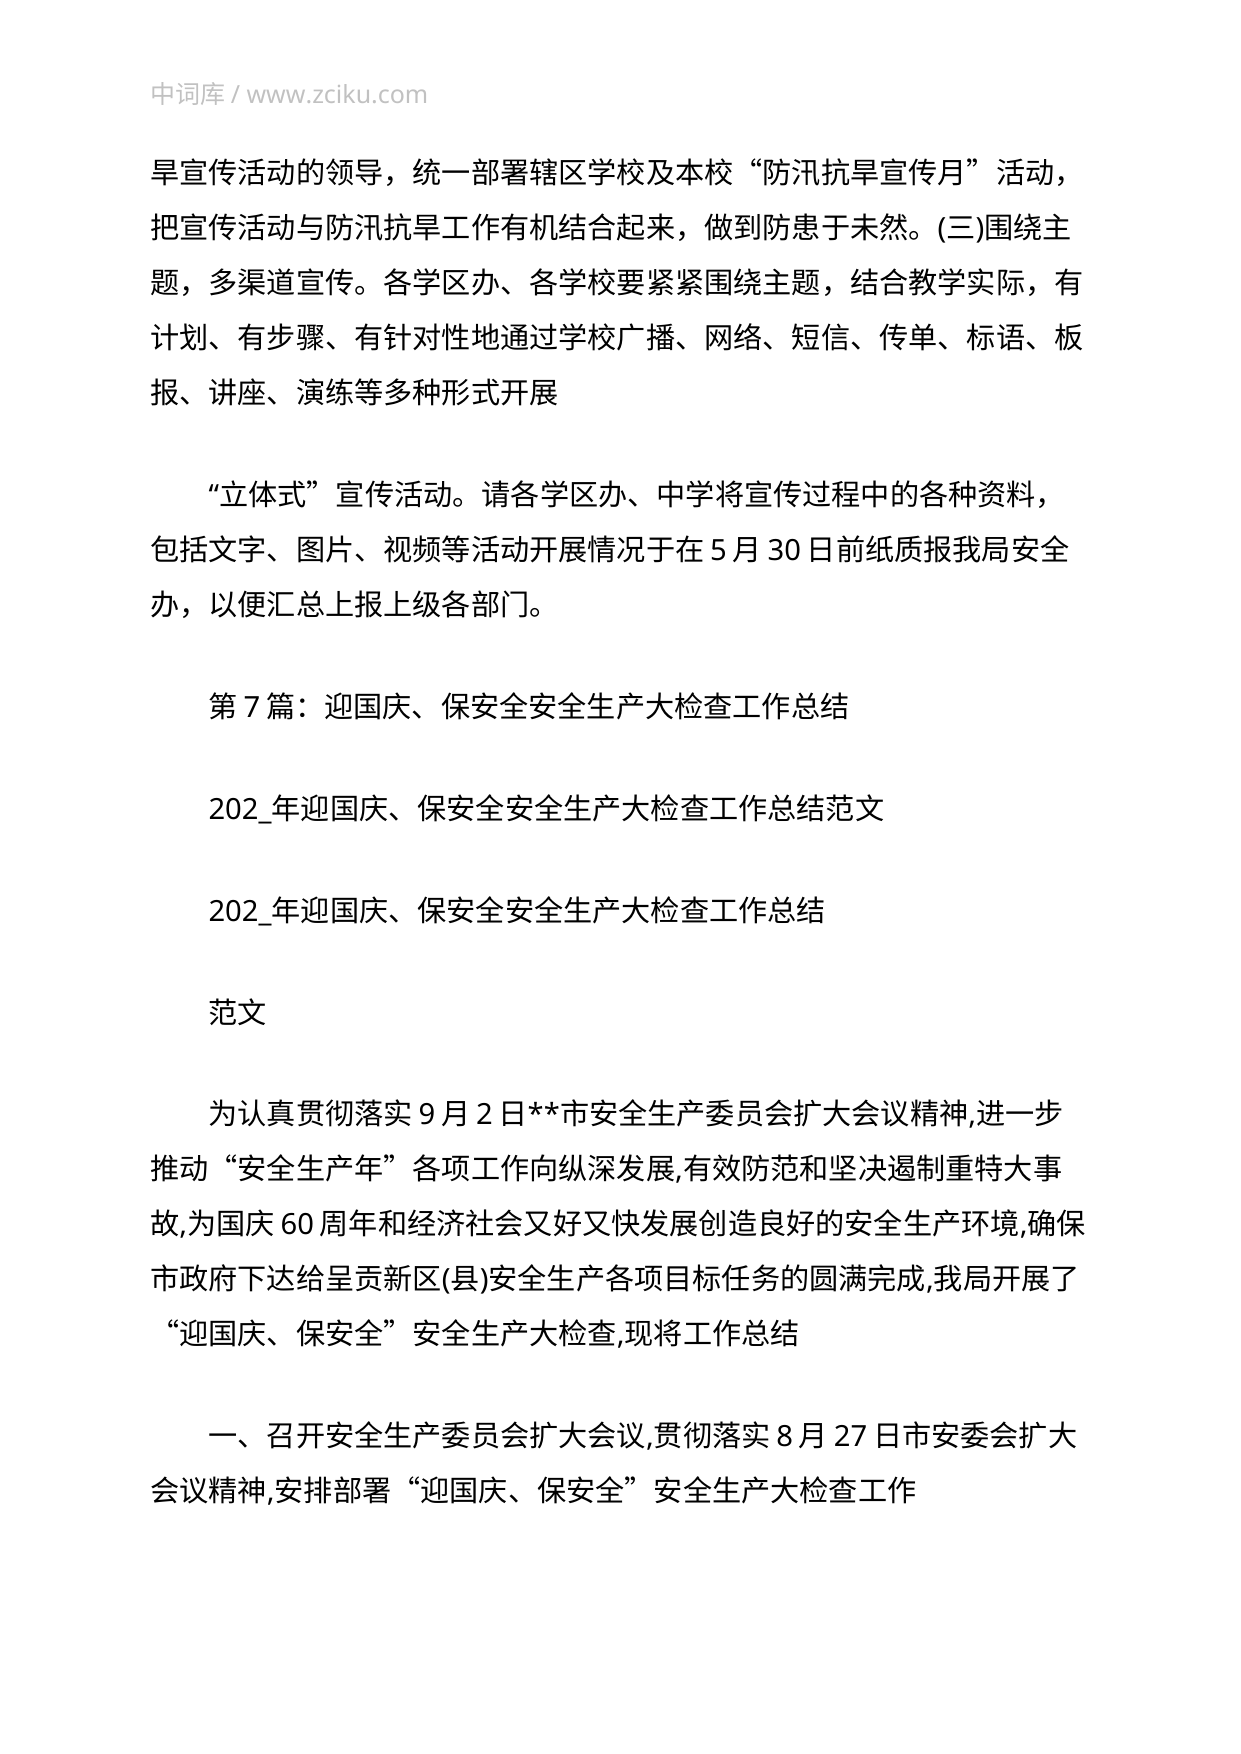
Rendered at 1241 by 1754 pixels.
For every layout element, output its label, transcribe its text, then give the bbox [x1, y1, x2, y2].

text 一、召开安全生产委员会扩大会议,贯彻落实8月27日市安委会扩大会议精神,安排部署“迎国庆、保安全”安全生产大检查工作 [150, 1413, 1090, 1510]
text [150, 150, 1090, 412]
text 202_年迎国庆、保安全安全生产大检查工作总结范文 [150, 785, 1090, 828]
text 范文 [150, 989, 1090, 1031]
text 202_年迎国庆、保安全安全生产大检查工作总结 [150, 887, 1090, 929]
text 第7篇：迎国庆、保安全安全生产大检查工作总结 [150, 683, 1090, 726]
text 为认真贯彻落实9月2日**市安全生产委员会扩大会议精神,进一步推动“安全生产年”各项工作向纵深发展,有效防范和坚决遏制重特大事故,为国庆60周年和经济社会又好又快发展创造良好的安全生产环境,确保市政府下达给呈贡新区(县)安全生产各项目标任务的圆满完成,我局开展了“迎国庆、保安全”安全生产大检查,现将工作总结 [150, 1091, 1090, 1353]
text “立体式”宣传活动。请各学区办、中学将宣传过程中的各种资料，包括文字、图片、视频等活动开展情况于在5月30日前纸质报我局安全办，以便汇总上报上级各部门。 [150, 471, 1090, 624]
